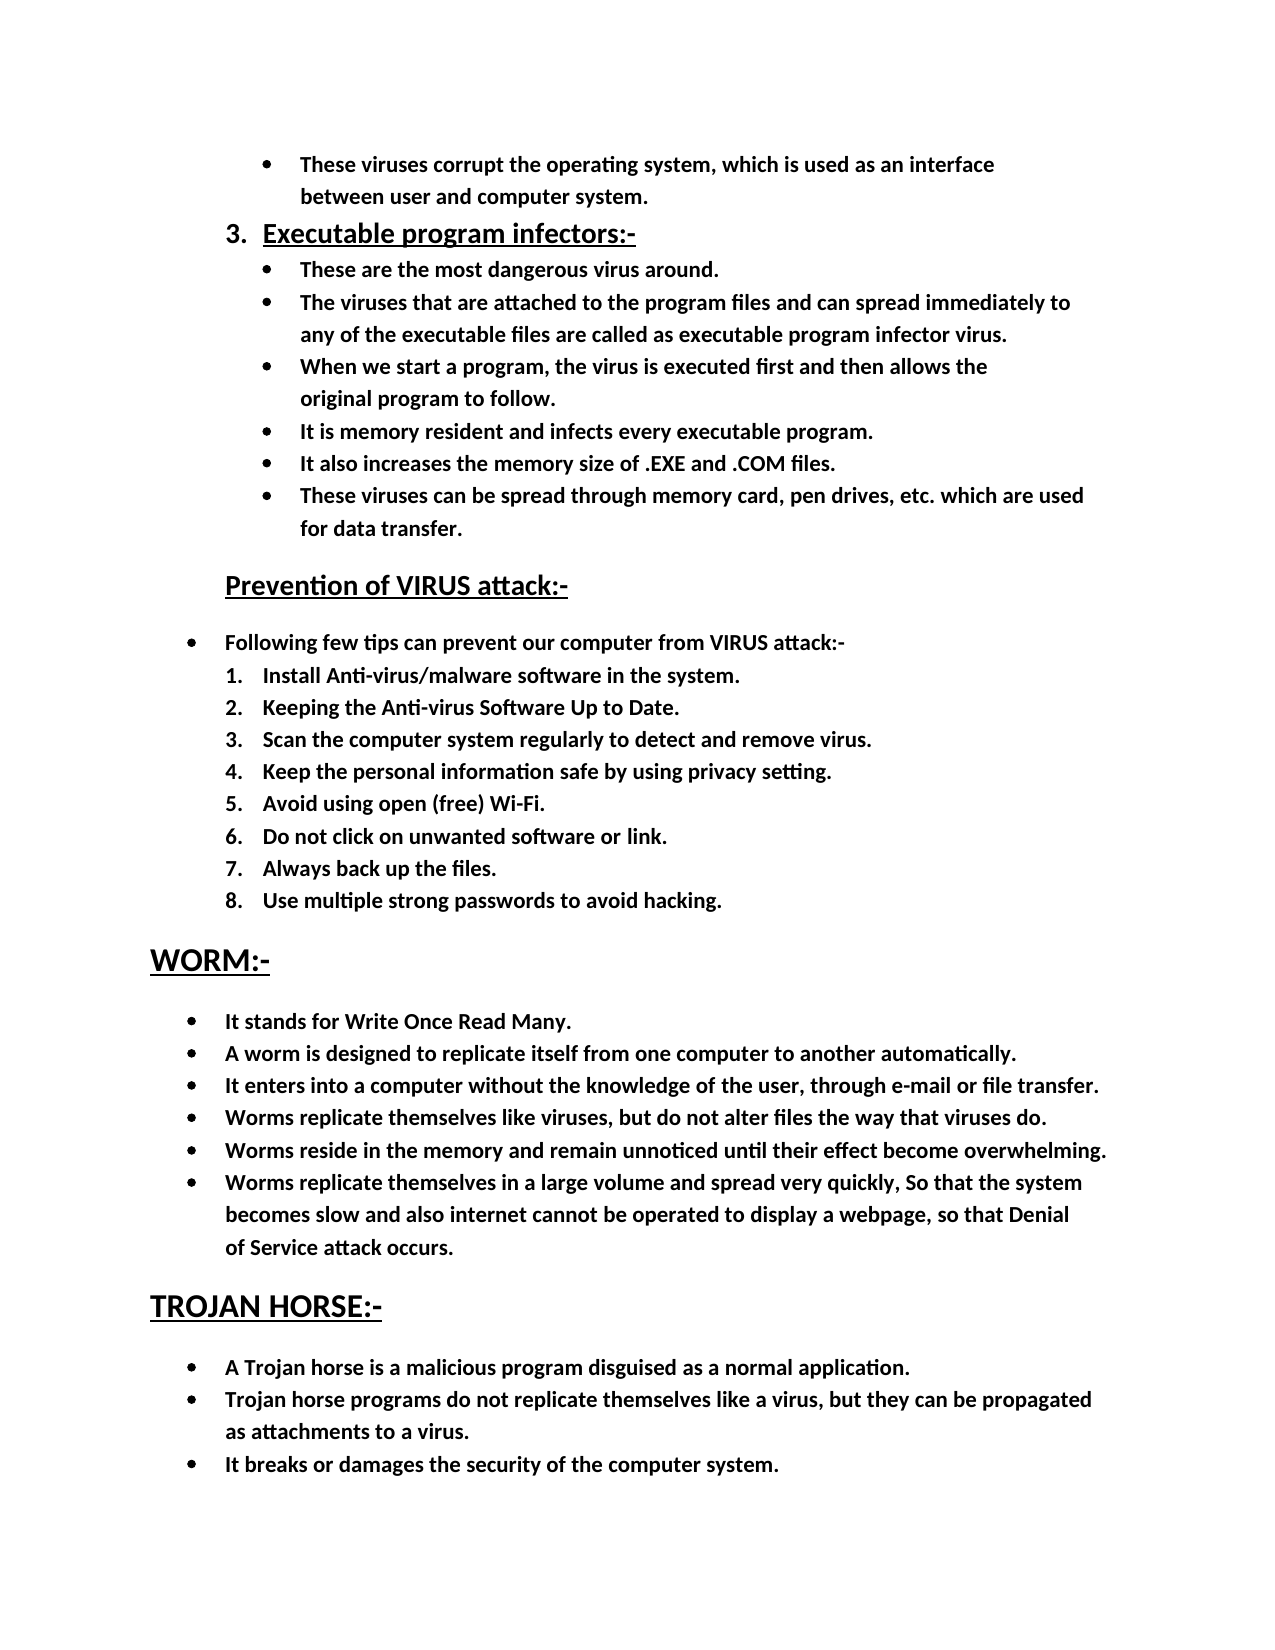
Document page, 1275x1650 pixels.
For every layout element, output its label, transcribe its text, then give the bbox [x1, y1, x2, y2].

list Do not click on unwanted software or link. [225, 822, 1189, 850]
list Avoid using open (free) Wi-Fi. [225, 789, 1189, 818]
list A Trojan horse is a malicious program disguised as a normal application. [187, 1353, 1189, 1381]
list It enters into a computer without the knowledge of the user, through e-mail or file transfer. [187, 1071, 1189, 1099]
list Always back up the files. [225, 854, 1189, 882]
list These viruses can be spread through memory card, pen drives, etc. which are used for data transfer. [263, 482, 1116, 542]
list When we start a program, the virus is executed first and then allows the original program to follow. [263, 352, 1064, 413]
list Install Anti-virus/malware software in the system. [225, 661, 1189, 689]
list Use multiple strong passwords to avoid hacking. [225, 887, 1189, 915]
subtitle TROJAN HORSE:- [150, 1286, 1189, 1326]
subtitle WORM:- [150, 939, 1189, 980]
list It stands for Write Once Read Many. [187, 1007, 1189, 1035]
list These viruses corrupt the operating system, which is used as an interface between user and computer system. [263, 150, 1083, 210]
list Keeping the Anti-virus Software Up to Date. [225, 693, 1189, 721]
list It breaks or damages the security of the computer system. [187, 1450, 1189, 1478]
list A worm is designed to replicate itself from one computer to another automatically. [187, 1039, 1189, 1067]
subtitle Prevention of VIRUS attack:- [225, 567, 1189, 602]
list Keep the personal information safe by using privacy setting. [225, 757, 1189, 785]
list Trojan horse programs do not replicate themselves like a virus, but they can be propagated as attachments to a virus. [187, 1385, 1117, 1446]
list It is memory resident and infects every executable program. [263, 417, 1189, 445]
list Scan the computer system regularly to detect and remove virus. [225, 725, 1189, 753]
list These are the most dangerous virus around. [263, 255, 1189, 283]
list Worms reside in the memory and remain unnoticed until their effect become overwhelming. [187, 1136, 1189, 1164]
list The viruses that are attached to the program files and can spread immediately to any of the executable files are called as executable program infector virus. [263, 288, 1110, 348]
list Worms replicate themselves in a large volume and spread very quickly, So that the system becomes slow and also internet cannot be operated to display a webpage, so that Denial of Service attack occurs. [187, 1168, 1093, 1261]
list Worms replicate themselves like viruses, but do not alter files the way that viruses do. [187, 1103, 1189, 1131]
list It also increases the memory size of .EXE and .COM files. [263, 449, 1189, 477]
list Following few tips can prevent our computer from VIRUS attack:- [187, 628, 1189, 656]
subtitle Executable program infectors:- [225, 215, 1189, 250]
